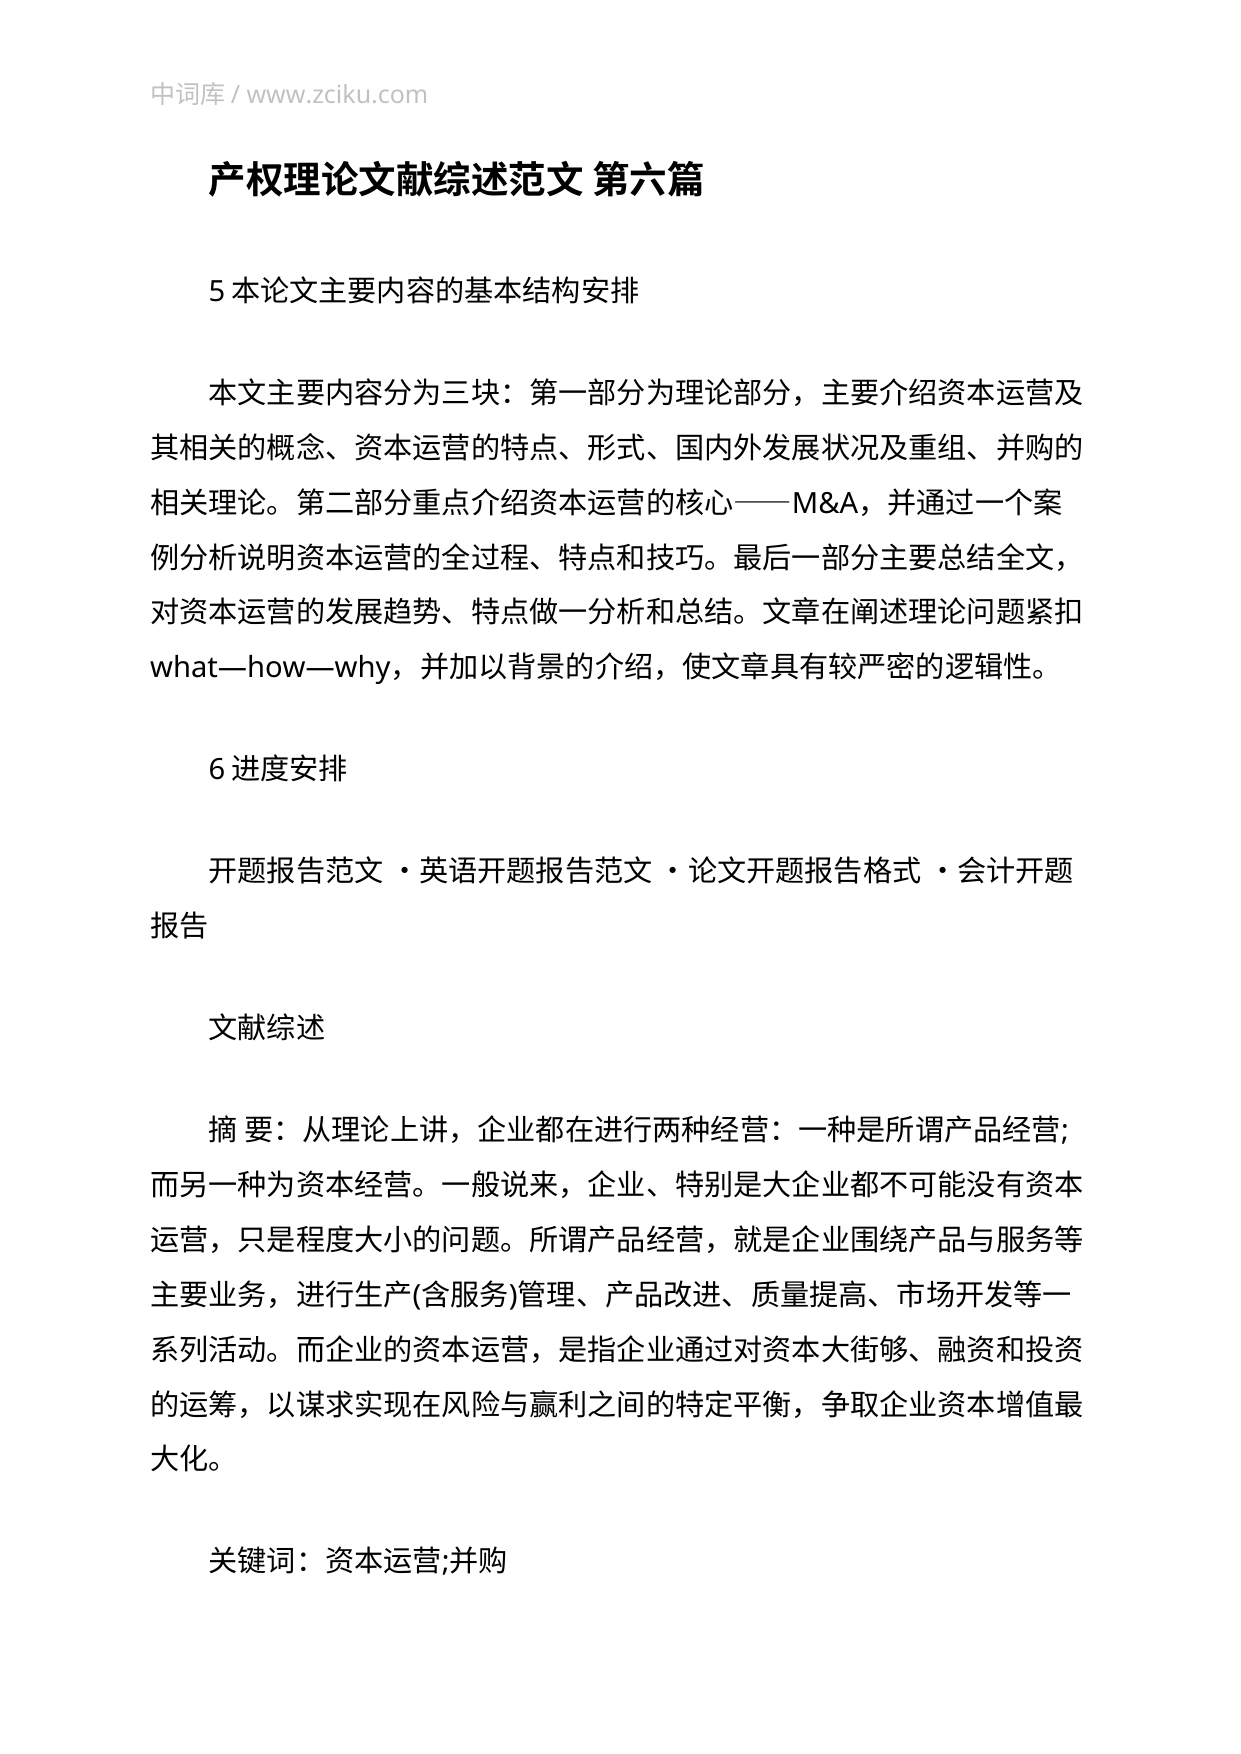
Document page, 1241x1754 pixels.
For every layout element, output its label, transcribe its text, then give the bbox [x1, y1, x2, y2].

text 文献综述 [150, 1004, 1090, 1047]
text 开题报告范文 ・英语开题报告范文 ・论文开题报告格式 ・会计开题报告 [150, 848, 1090, 945]
text 关键词：资本运营;并购 [150, 1538, 1090, 1580]
text 本文主要内容分为三块：第一部分为理论部分，主要介绍资本运营及其相关的概念、资本运营的特点、形式、国内外发展状况及重组、并购的相关理论。第二部分重点介绍资本运营的核心――M&A，并通过一个案例分析说明资本运营的全过程、特点和技巧。最后一部分主要总结全文，对资本运营的发展趋势、特点做一分析和总结。文章在阐述理论问题紧扣what―how―why，并加以背景的介绍，使文章具有较严密的逻辑性。 [150, 369, 1090, 686]
text 摘 要：从理论上讲，企业都在进行两种经营：一种是所谓产品经营;而另一种为资本经营。一般说来，企业、特别是大企业都不可能没有资本运营，只是程度大小的问题。所谓产品经营，就是企业围绕产品与服务等主要业务，进行生产(含服务)管理、产品改进、质量提高、市场开发等一系列活动。而企业的资本运营，是指企业通过对资本大街够、融资和投资的运筹，以谋求实现在风险与赢利之间的特定平衡，争取企业资本增值最大化。 [150, 1106, 1090, 1478]
text 5本论文主要内容的基本结构安排 [150, 267, 1090, 310]
text 产权理论文献综述范文 第六篇 [150, 150, 1090, 204]
text 6进度安排 [150, 746, 1090, 788]
